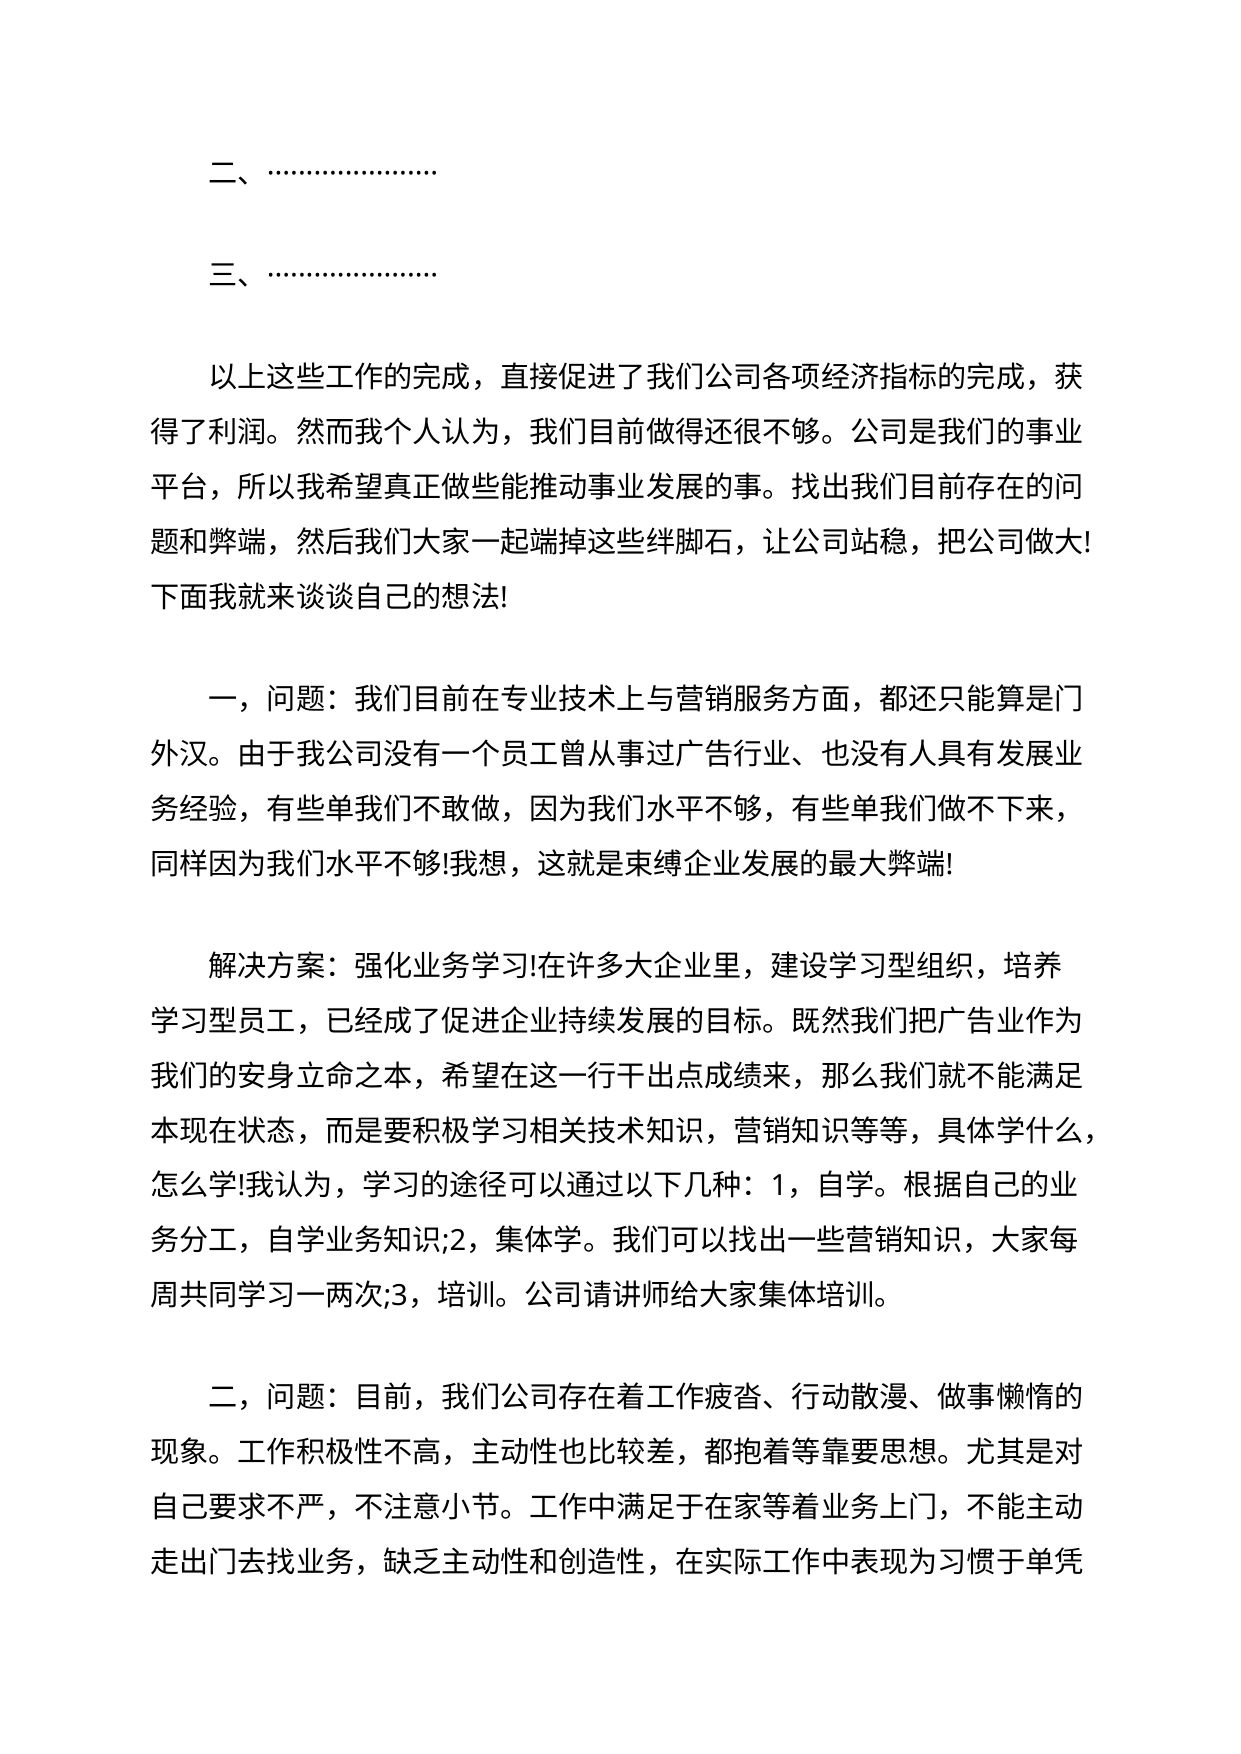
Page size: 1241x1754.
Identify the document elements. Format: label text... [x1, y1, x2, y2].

text 二、······················ [150, 150, 1090, 192]
text 三、······················ [150, 252, 1090, 294]
text 一，问题：我们目前在专业技术上与营销服务方面，都还只能算是门外汉。由于我公司没有一个员工曾从事过广告行业、也没有人具有发展业务经验，有些单我们不敢做，因为我们水平不够，有些单我们做不下来，同样因为我们水平不够!我想，这就是束缚企业发展的最大弊端! [150, 676, 1090, 883]
text 以上这些工作的完成，直接促进了我们公司各项经济指标的完成，获得了利润。然而我个人认为，我们目前做得还很不够。公司是我们的事业平台，所以我希望真正做些能推动事业发展的事。找出我们目前存在的问题和弊端，然后我们大家一起端掉这些绊脚石，让公司站稳，把公司做大!下面我就来谈谈自己的想法! [150, 354, 1090, 616]
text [150, 1374, 1090, 1581]
text 解决方案：强化业务学习!在许多大企业里，建设学习型组织，培养学习型员工，已经成了促进企业持续发展的目标。既然我们把广告业作为我们的安身立命之本，希望在这一行干出点成绩来，那么我们就不能满足本现在状态，而是要积极学习相关技术知识，营销知识等等，具体学什么，怎么学!我认为，学习的途径可以通过以下几种：1，自学。根据自己的业务分工，自学业务知识;2，集体学。我们可以找出一些营销知识，大家每周共同学习一两次;3，培训。公司请讲师给大家集体培训。 [150, 942, 1090, 1314]
